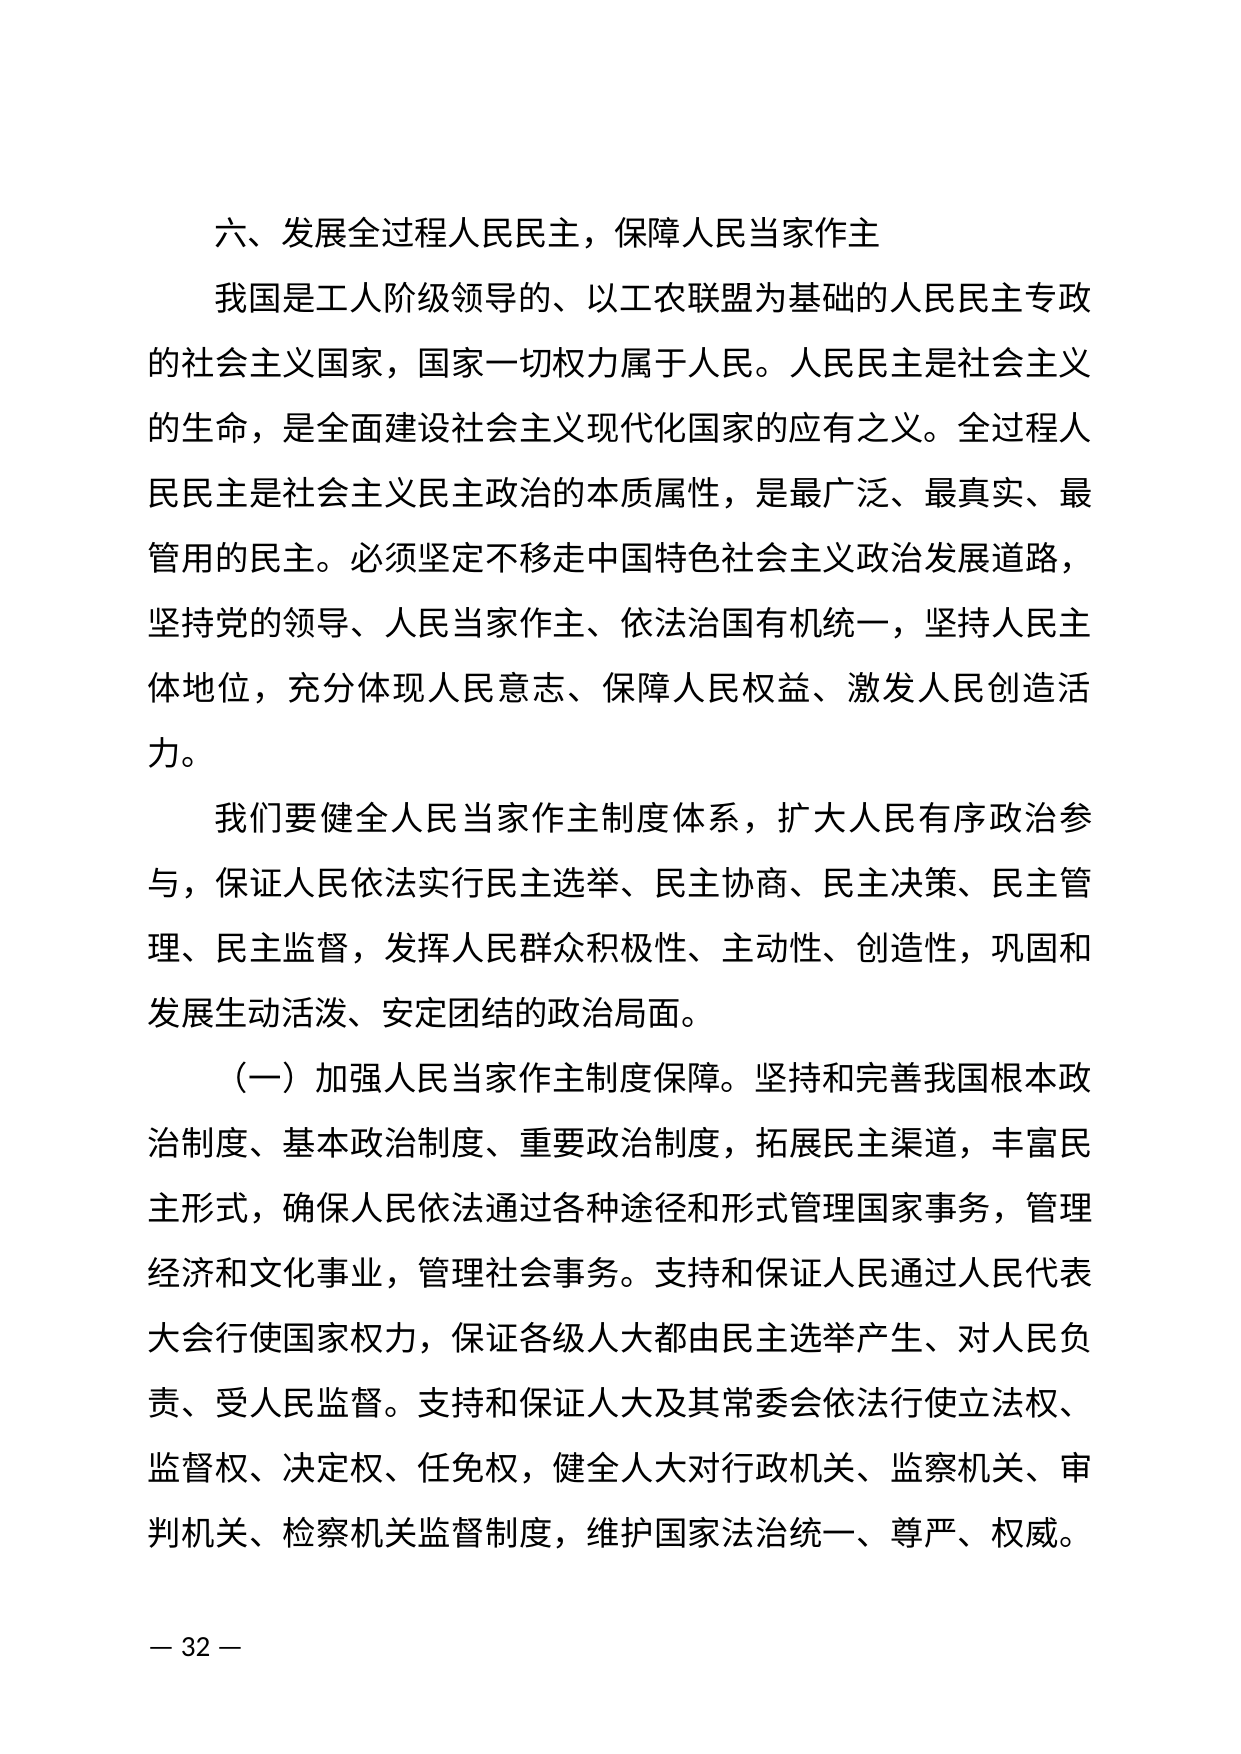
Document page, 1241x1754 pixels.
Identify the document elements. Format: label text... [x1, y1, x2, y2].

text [148, 1044, 1093, 1564]
text 六、发展全过程人民民主，保障人民当家作主 [148, 199, 1093, 264]
text 我国是工人阶级领导的、以工农联盟为基础的人民民主专政的社会主义国家，国家一切权力属于人民。人民民主是社会主义的生命，是全面建设社会主义现代化国家的应有之义。全过程人民民主是社会主义民主政治的本质属性，是最广泛、最真实、最管用的民主。必须坚定不移走中国特色社会主义政治发展道路，坚持党的领导、人民当家作主、依法治国有机统一，坚持人民主体地位，充分体现人民意志、保障人民权益、激发人民创造活力。 [148, 264, 1093, 784]
text 我们要健全人民当家作主制度体系，扩大人民有序政治参与，保证人民依法实行民主选举、民主协商、民主决策、民主管理、民主监督，发挥人民群众积极性、主动性、创造性，巩固和发展生动活泼、安定团结的政治局面。 [148, 784, 1093, 1044]
